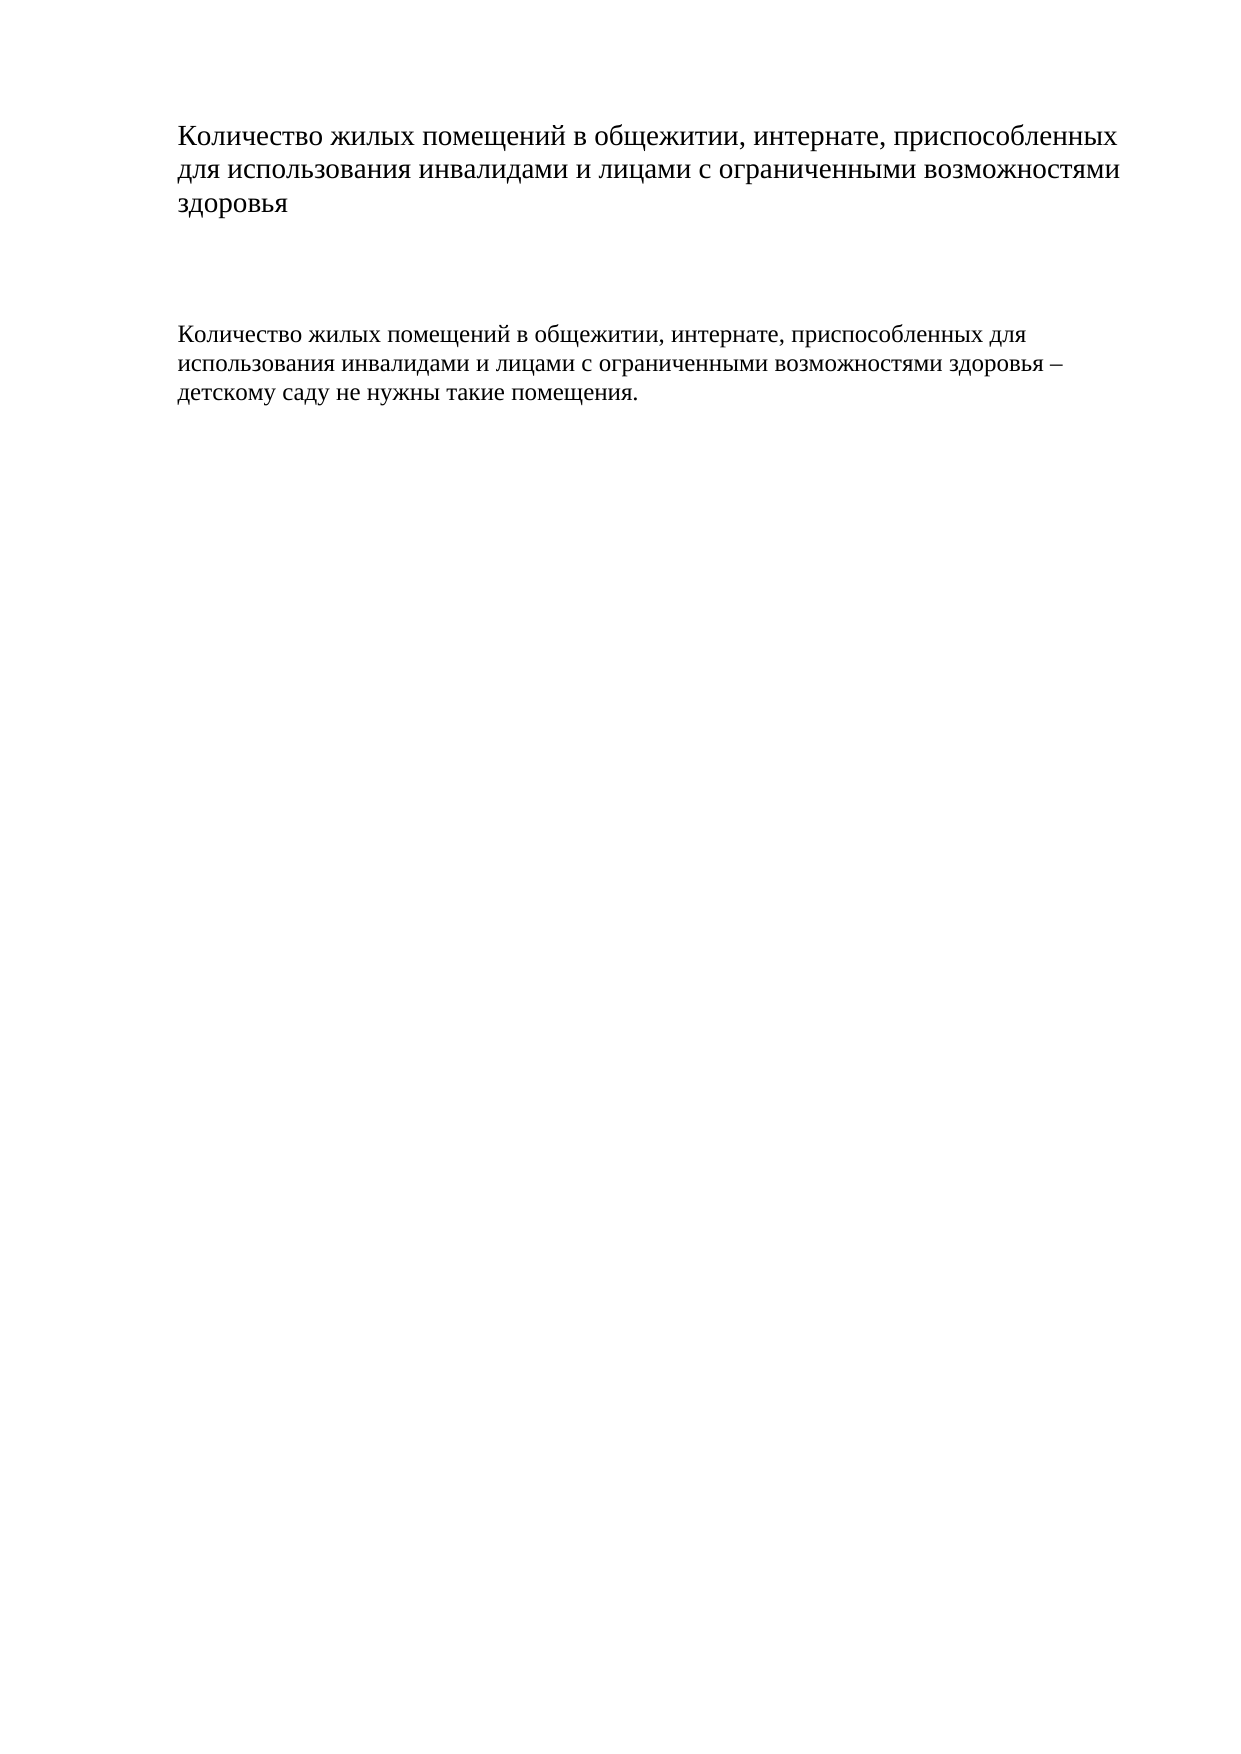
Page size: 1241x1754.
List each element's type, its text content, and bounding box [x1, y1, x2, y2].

text Количество жилых помещений в общежитии, интернате, приспособленных для использования инвалидами и лицами с ограниченными возможностями здоровья [177, 118, 1152, 219]
text Количество жилых помещений в общежитии, интернате, приспособленных для использования инвалидами и лицами с ограниченными возможностями здоровья – детскому саду не нужны такие помещения. [177, 319, 1152, 406]
